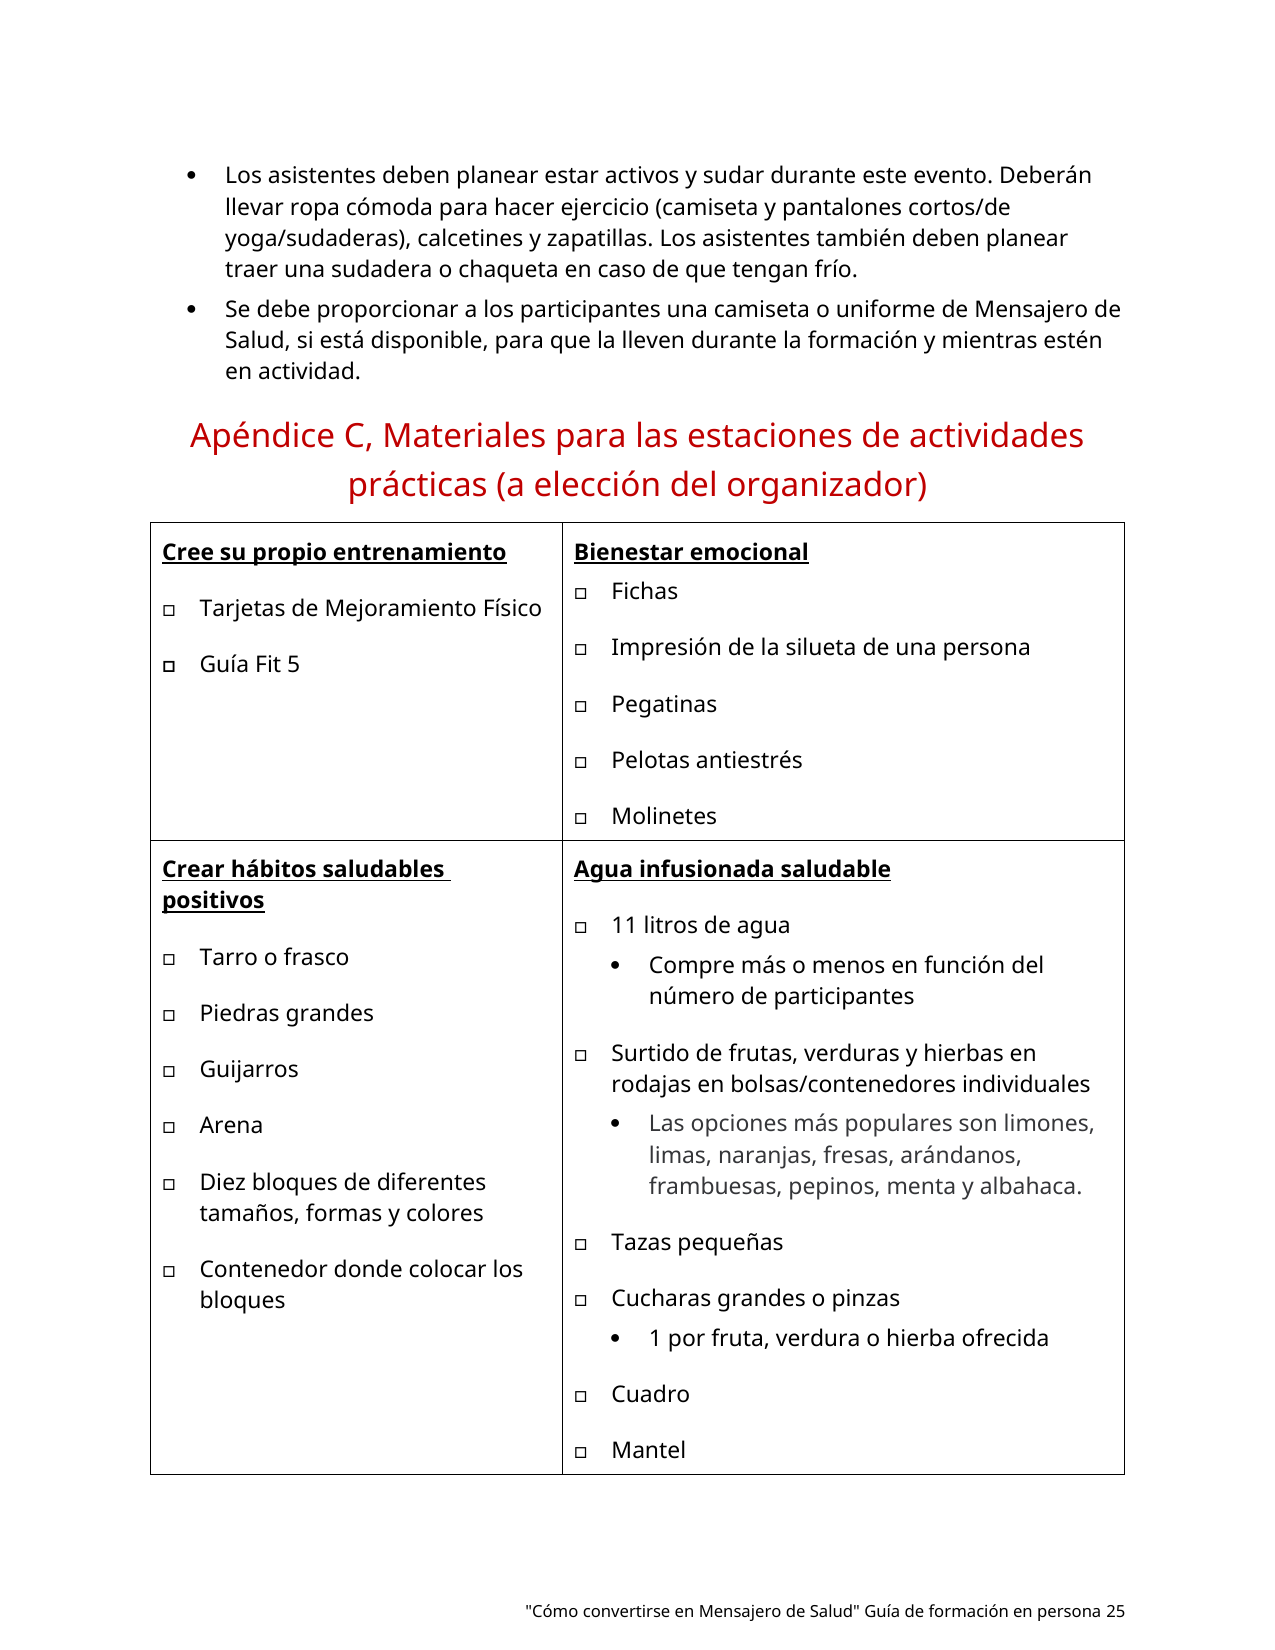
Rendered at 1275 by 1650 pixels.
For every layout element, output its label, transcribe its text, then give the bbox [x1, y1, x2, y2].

list Los asistentes deben planear estar activos y sudar durante este evento. Deberán llevar ropa cómoda para hacer ejercicio (camiseta y pantalones cortos/de yoga/sudaderas), calcetines y zapatillas. Los asistentes también deben planear traer una sudadera o chaqueta en caso de que tengan frío. [187, 159, 1125, 284]
subtitle Apéndice C, Materiales para las estaciones de actividades prácticas (a elección del organizador) [150, 411, 1125, 506]
list Se debe proporcionar a los participantes una camiseta o uniforme de Mensajero de Salud, si está disponible, para que la lleven durante la formación y mientras estén en actividad. [187, 293, 1125, 386]
table_header Cree su propio entrenamiento Tarjetas de Mejoramiento Físico Guía Fit 5 [151, 523, 562, 839]
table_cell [563, 841, 1124, 1474]
table_header Bienestar emocional Fichas Impresión de la silueta de una persona Pegatinas Pelotas antiestrés Molinetes [563, 523, 1124, 839]
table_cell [151, 841, 562, 1474]
